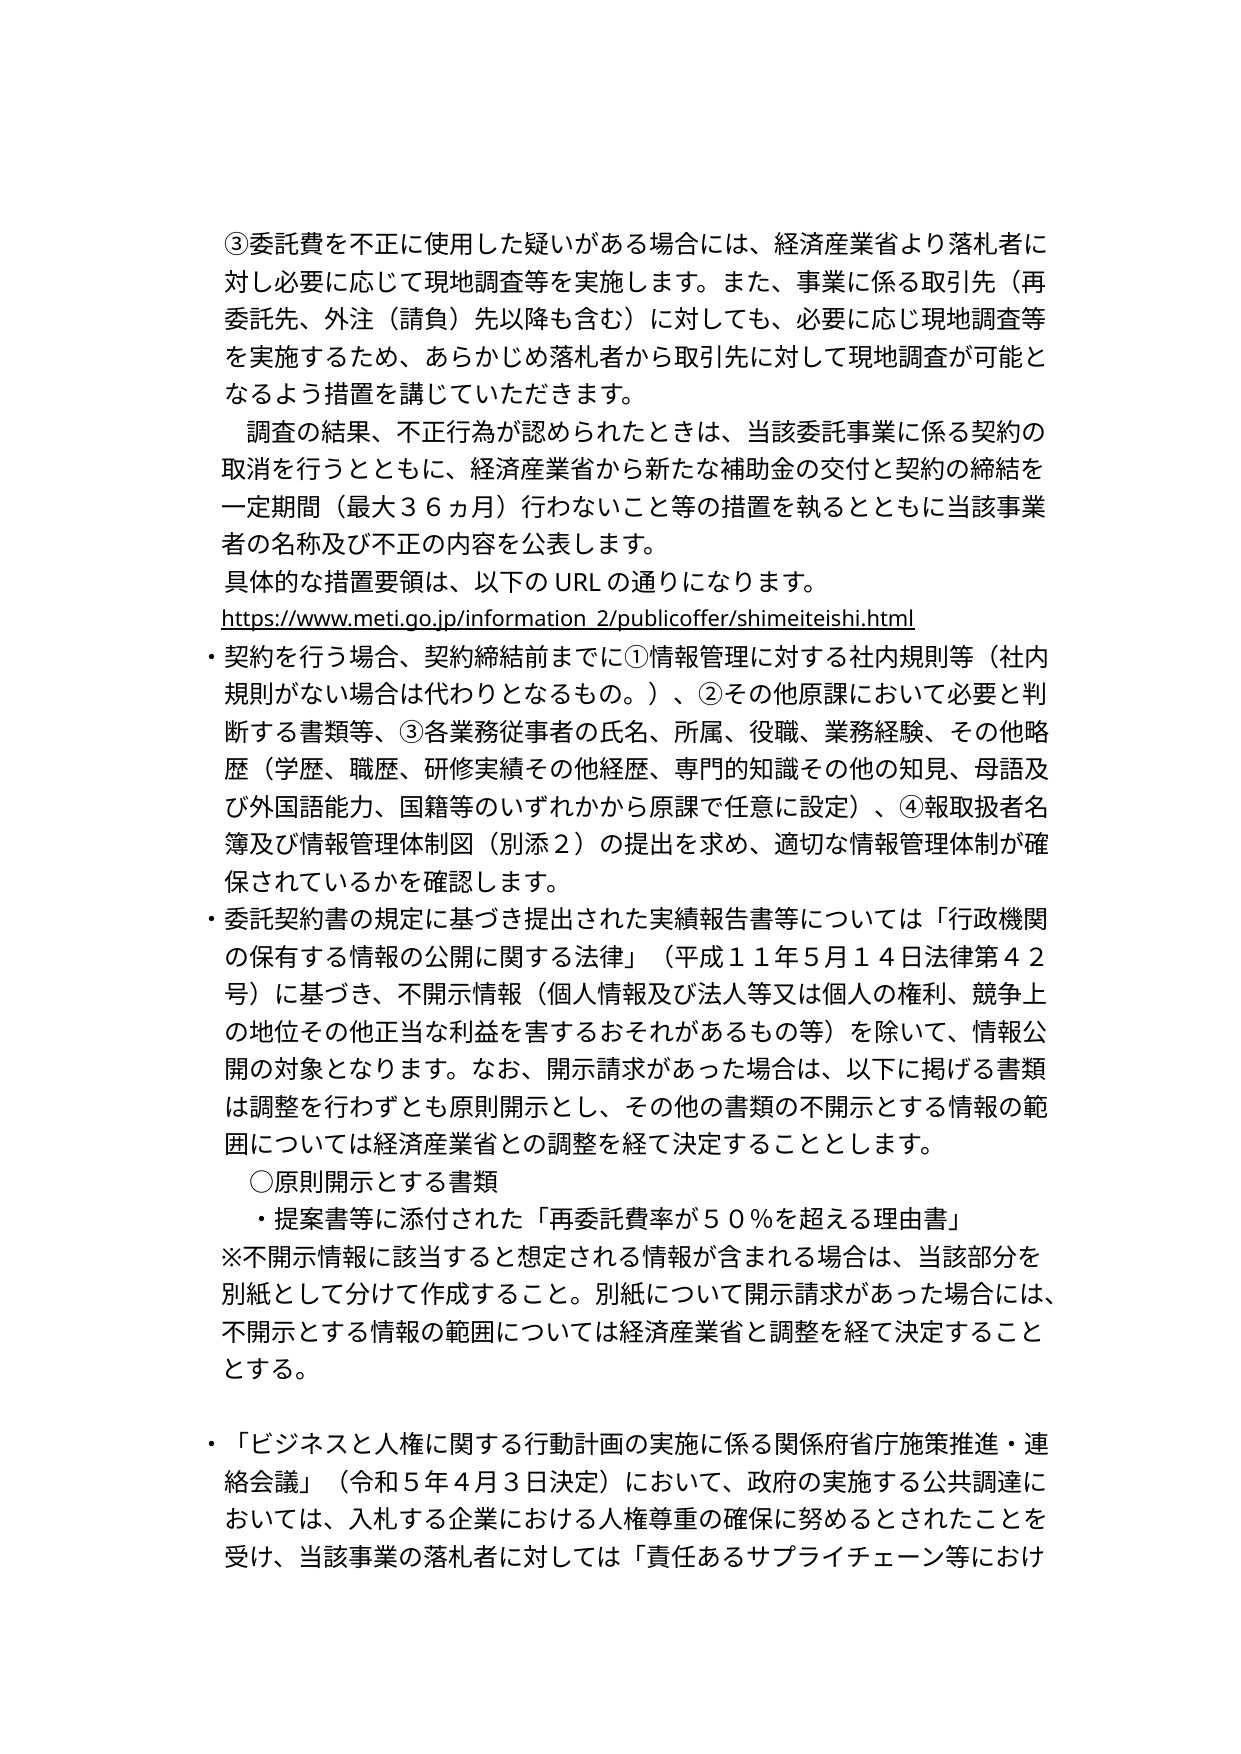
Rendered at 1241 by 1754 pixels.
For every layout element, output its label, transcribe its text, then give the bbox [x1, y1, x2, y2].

text ③委託費を不正に使用した疑いがある場合には、経済産業省より落札者に対し必要に応じて現地調査等を実施します。また、事業に係る取引先（再委託先、外注（請負）先以降も含む）に対しても、必要に応じ現地調査等を実施するため、あらかじめ落札者から取引先に対して現地調査が可能となるよう措置を講じていただきます。 [199, 224, 1063, 412]
text ・提案書等に添付された「再委託費率が５０％を超える理由書」 [199, 1199, 1063, 1237]
text ・契約を行う場合、契約締結前までに①情報管理に対する社内規則等（社内規則がない場合は代わりとなるもの。）、②その他原課において必要と判断する書類等、③各業務従事者の氏名、所属、役職、業務経験、その他略歴（学歴、職歴、研修実績その他経歴、専門的知識その他の知見、母語及び外国語能力、国籍等のいずれかから原課で任意に設定）、④報取扱者名簿及び情報管理体制図（別添２）の提出を求め、適切な情報管理体制が確保されているかを確認します。 [199, 637, 1063, 899]
text ○原則開示とする書類 [199, 1162, 1063, 1199]
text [199, 1424, 1063, 1574]
text 具体的な措置要領は、以下のURLの通りになります。 [199, 562, 1063, 599]
text ・委託契約書の規定に基づき提出された実績報告書等については「行政機関の保有する情報の公開に関する法律」（平成１１年５月１４日法律第４２号）に基づき、不開示情報（個人情報及び法人等又は個人の権利、競争上の地位その他正当な利益を害するおそれがあるもの等）を除いて、情報公開の対象となります。なお、開示請求があった場合は、以下に掲げる書類は調整を行わずとも原則開示とし、その他の書類の不開示とする情報の範囲については経済産業省との調整を経て決定することとします。 [199, 899, 1063, 1162]
text ※不開示情報に該当すると想定される情報が含まれる場合は、当該部分を別紙として分けて作成すること。別紙について開示請求があった場合には、不開示とする情報の範囲については経済産業省と調整を経て決定することとする。 [221, 1237, 1063, 1387]
text https://www.meti.go.jp/information_2/publicoffer/shimeiteishi.html [221, 599, 1063, 637]
text 調査の結果、不正行為が認められたときは、当該委託事業に係る契約の取消を行うとともに、経済産業省から新たな補助金の交付と契約の締結を一定期間（最大３６ヵ月）行わないこと等の措置を執るとともに当該事業者の名称及び不正の内容を公表します。 [221, 412, 1063, 562]
